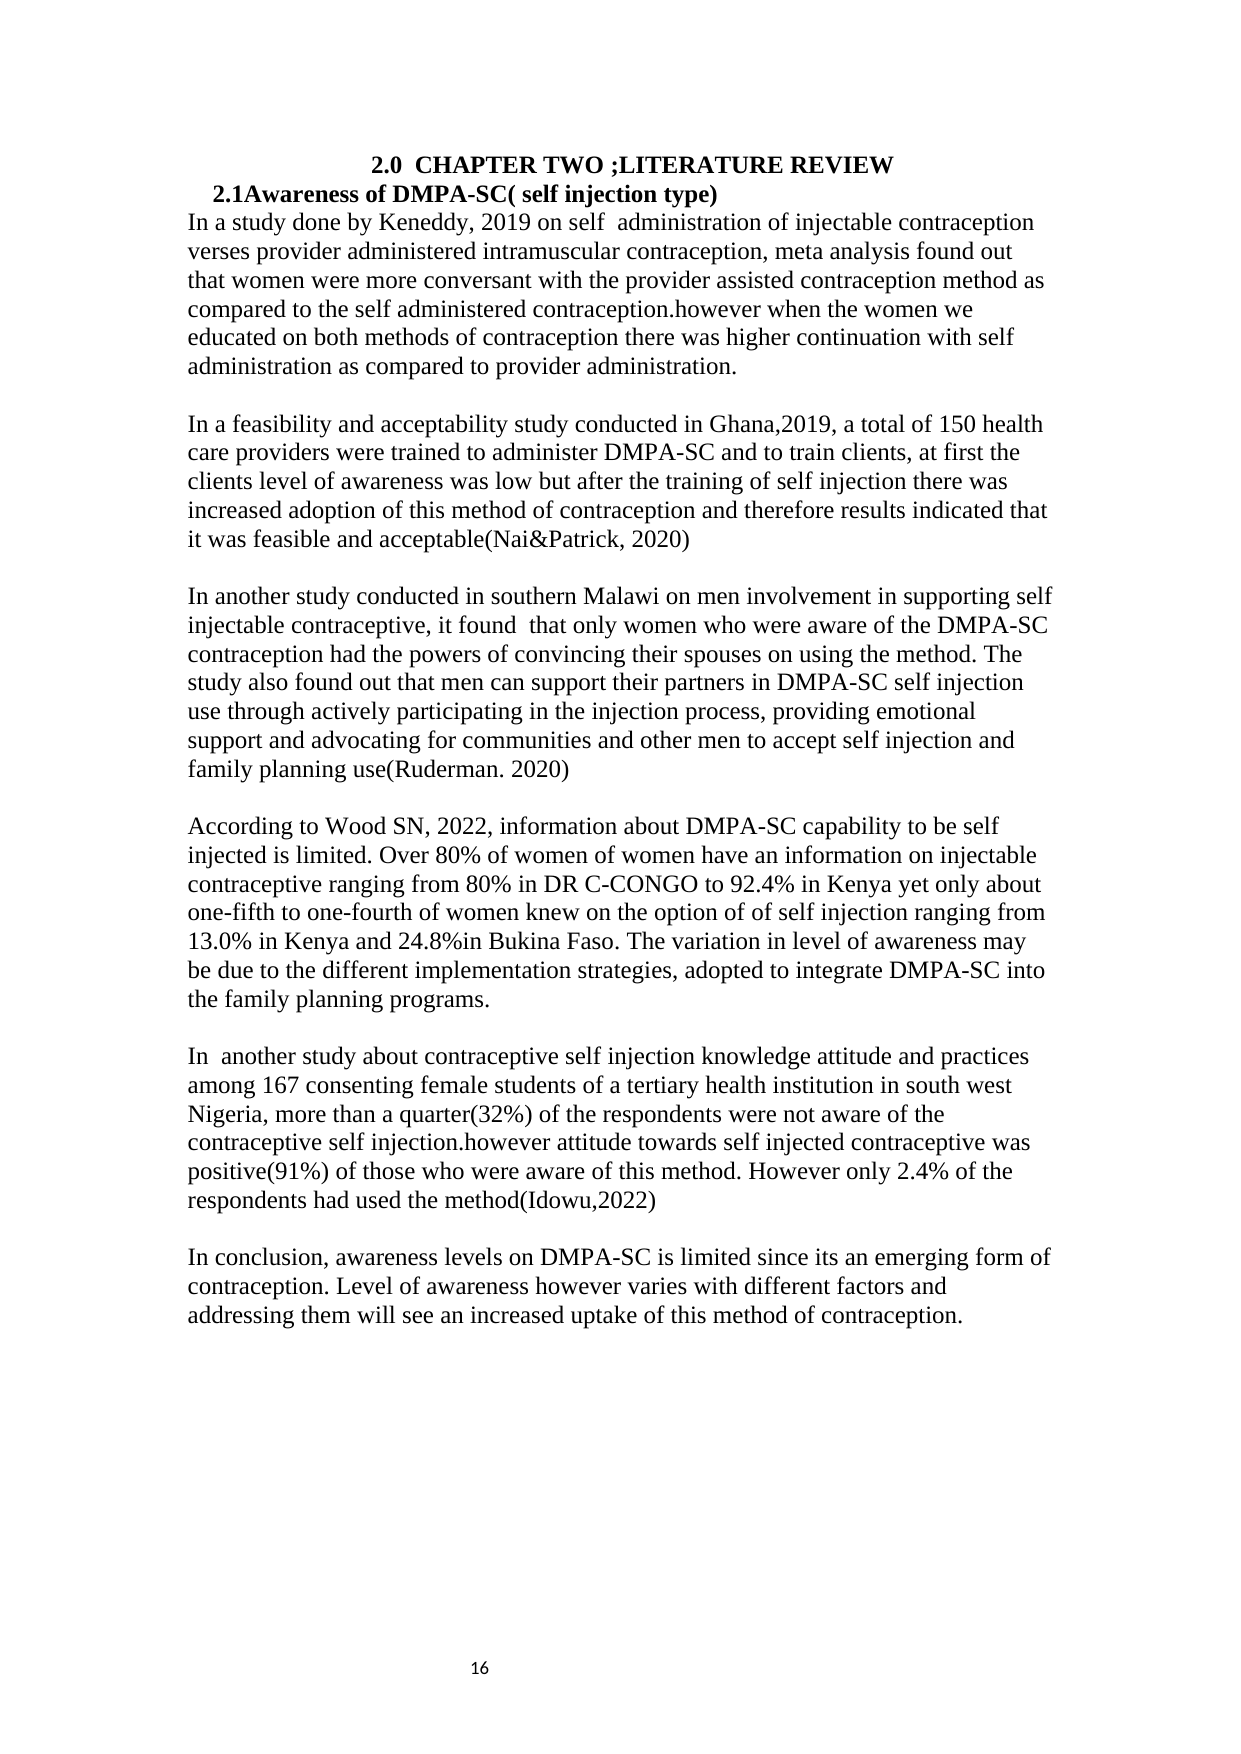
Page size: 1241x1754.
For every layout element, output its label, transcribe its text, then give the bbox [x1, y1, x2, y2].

text 2.0 CHAPTER TWO ;LITERATURE REVIEW [187, 150, 1053, 179]
text In a study done by Keneddy, 2019 on self administration of injectable contraception verses provider administered intramuscular contraception, meta analysis found out that women were more conversant with the provider assisted contraception method as compared to the self administered contraception.however when the women we educated on both methods of contraception there was higher continuation with self administration as compared to provider administration. [187, 207, 1053, 380]
text In conclusion, awareness levels on DMPA-SC is limited since its an emerging form of contraception. Level of awareness however varies with different factors and addressing them will see an increased uptake of this method of contraception. [187, 1242, 1053, 1329]
text In a feasibility and acceptability study conducted in Ghana,2019, a total of 150 health care providers were trained to administer DMPA-SC and to train clients, at first the clients level of awareness was low but after the training of self injection there was increased adoption of this method of contraception and therefore results indicated that it was feasible and acceptable(Nai&Patrick, 2020) [187, 409, 1053, 552]
text 2.1Awareness of DMPA-SC( self injection type) [187, 179, 1053, 207]
text In another study about contraceptive self injection knowledge attitude and practices among 167 consenting female students of a tertiary health institution in south west Nigeria, more than a quarter(32%) of the respondents were not aware of the contraceptive self injection.however attitude towards self injected contraceptive was positive(91%) of those who were aware of this method. However only 2.4% of the respondents had used the method(Idowu,2022) [187, 1041, 1053, 1214]
text According to Wood SN, 2022, information about DMPA-SC capability to be self injected is limited. Over 80% of women of women have an information on injectable contraceptive ranging from 80% in DR C-CONGO to 92.4% in Kenya yet only about one-fifth to one-fourth of women knew on the option of of self injection ranging from 13.0% in Kenya and 24.8%in Bukina Faso. The variation in level of awareness may be due to the different implementation strategies, adopted to integrate DMPA-SC into the family planning programs. [187, 811, 1053, 1012]
text In another study conducted in southern Malawi on men involvement in supporting self injectable contraceptive, it found that only women who were aware of the DMPA-SC contraception had the powers of convincing their spouses on using the method. The study also found out that men can support their partners in DMPA-SC self injection use through actively participating in the injection process, providing emotional support and advocating for communities and other men to accept self injection and family planning use(Ruderman. 2020) [187, 581, 1053, 782]
